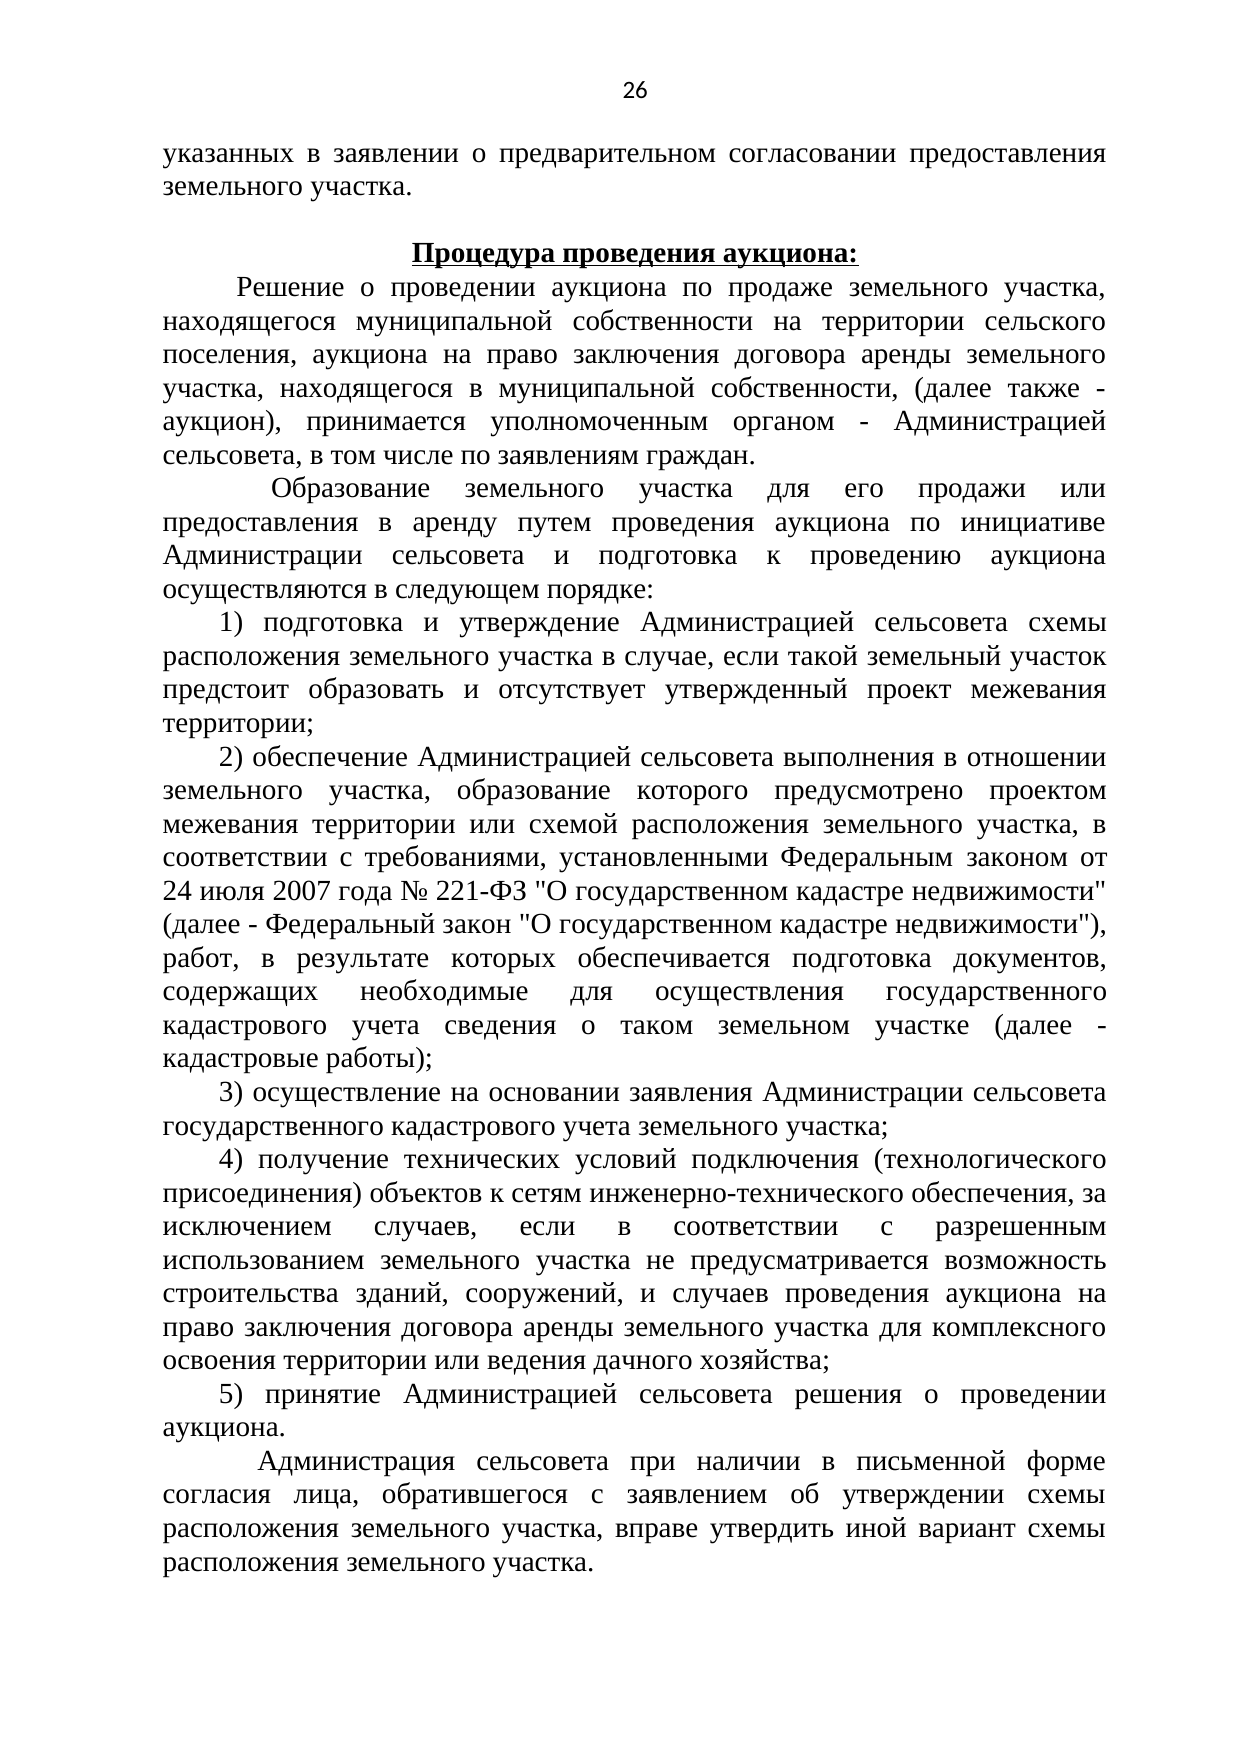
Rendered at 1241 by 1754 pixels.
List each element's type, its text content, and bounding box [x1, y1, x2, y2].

list 5) принятие Администрацией сельсовета решения о проведении аукциона. [162, 1376, 1107, 1443]
list 4) получение технических условий подключения (технологического присоединения) объектов к сетям инженерно-технического обеспечения, за исключением случаев, если в соответствии с разрешенным использованием земельного участка не предусматривается возможность строительства зданий, сооружений, и случаев проведения аукциона на право заключения договора аренды земельного участка для комплексного освоения территории или ведения дачного хозяйства; [162, 1141, 1107, 1376]
list 2) обеспечение Администрацией сельсовета выполнения в отношении земельного участка, образование которого предусмотрено проектом межевания территории или схемой расположения земельного участка, в соответствии с требованиями, установленными Федеральным законом от 24 июля 2007 года № 221-ФЗ "О государственном кадастре недвижимости" (далее - Федеральный закон "О государственном кадастре недвижимости"), работ, в результате которых обеспечивается подготовка документов, содержащих необходимые для осуществления государственного кадастрового учета сведения о таком земельном участке (далее - кадастровые работы); [162, 739, 1107, 1074]
text Образование земельного участка для его продажи или предоставления в аренду путем проведения аукциона по инициативе Администрации сельсовета и подготовка к проведению аукциона осуществляются в следующем порядке: [162, 470, 1106, 604]
list Решение о проведении аукциона по продаже земельного участка, находящегося муниципальной собственности на территории сельского поселения, аукциона на право заключения договора аренды земельного участка, находящегося в муниципальной собственности, (далее также - аукцион), принимается уполномоченным органом - Администрацией сельсовета, в том числе по заявлениям граждан. [162, 269, 1106, 470]
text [162, 135, 1107, 202]
list 3) осуществление на основании заявления Администрации сельсовета государственного кадастрового учета земельного участка; [162, 1074, 1107, 1141]
text Администрация сельсовета при наличии в письменной форме согласия лица, обратившегося с заявлением об утверждении схемы расположения земельного участка, вправе утвердить иной вариант схемы расположения земельного участка. [162, 1443, 1106, 1577]
list 1) подготовка и утверждение Администрацией сельсовета схемы расположения земельного участка в случае, если такой земельный участок предстоит образовать и отсутствует утвержденный проект межевания территории; [162, 604, 1107, 739]
text Процедура проведения аукциона: [162, 236, 1107, 269]
